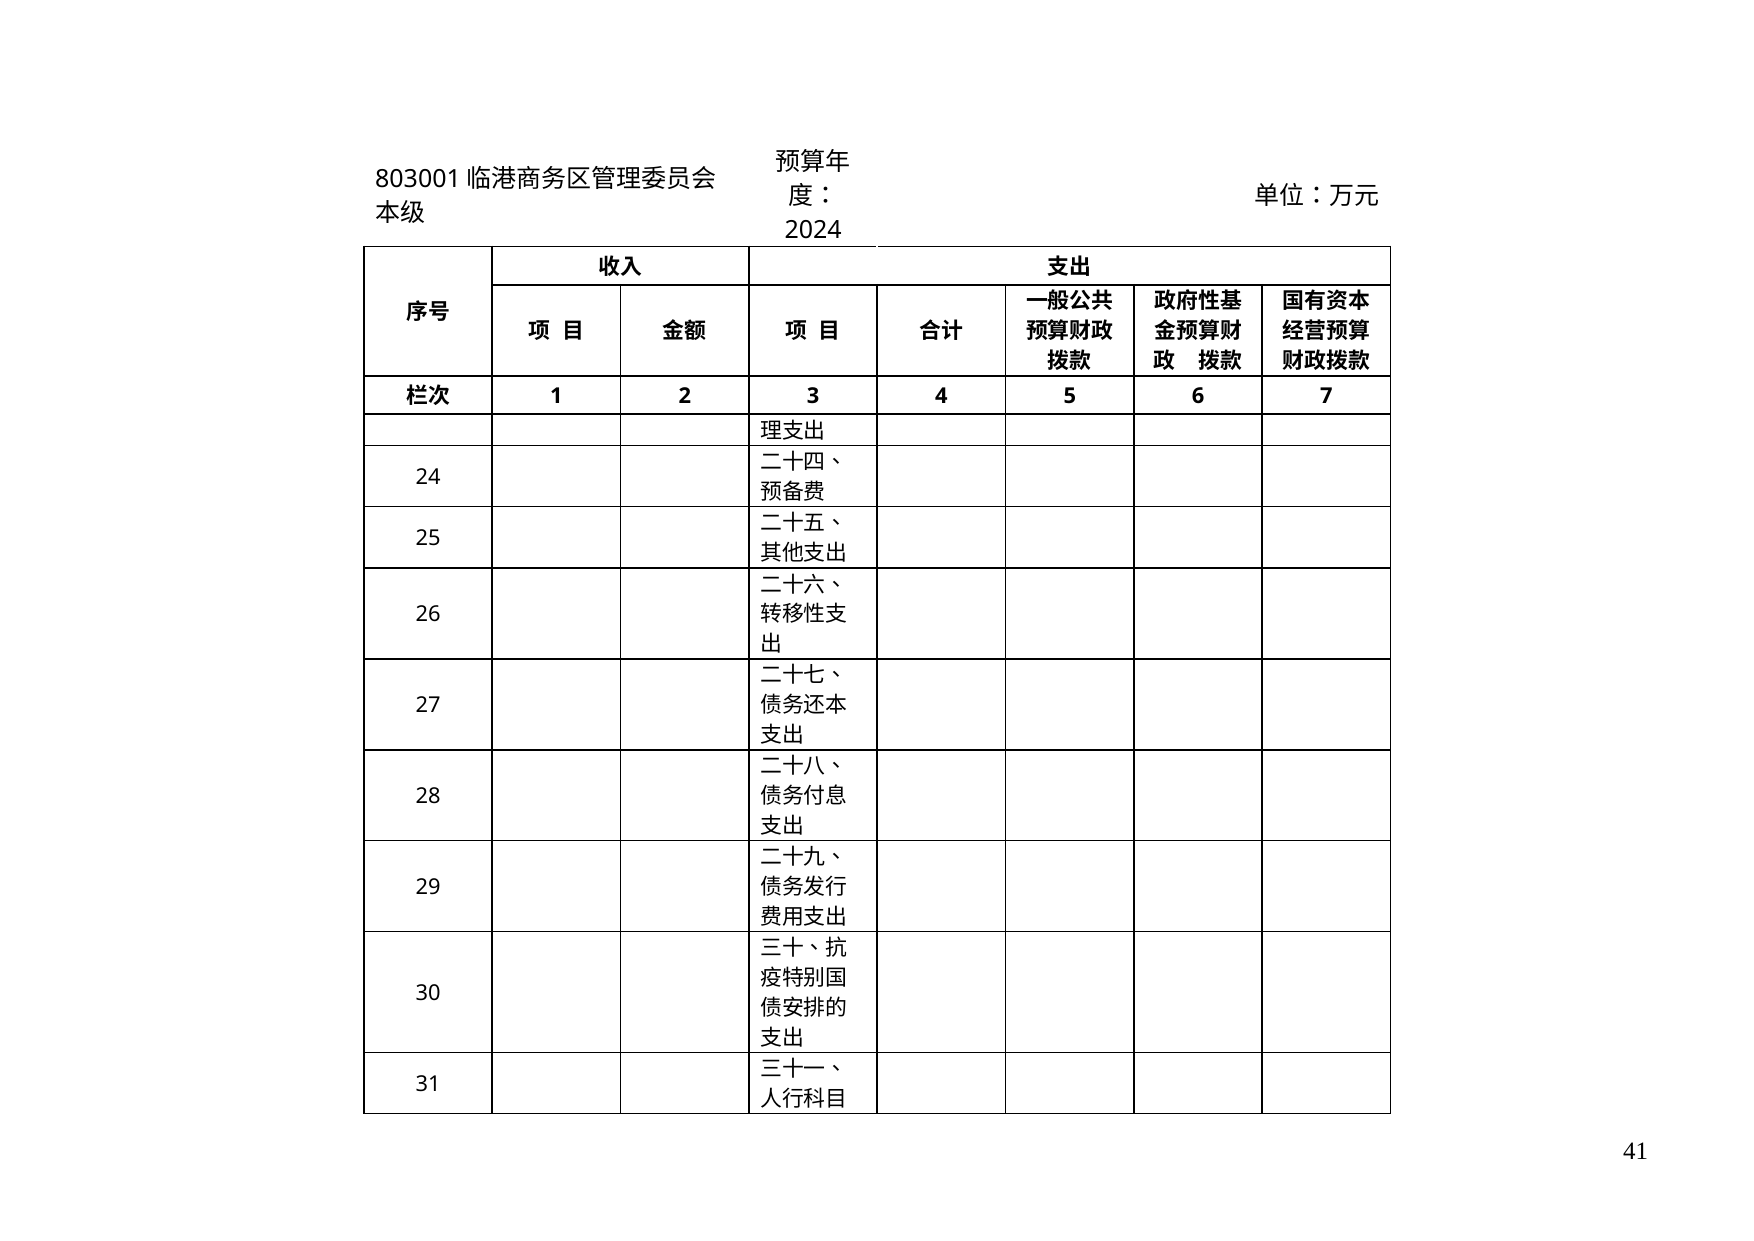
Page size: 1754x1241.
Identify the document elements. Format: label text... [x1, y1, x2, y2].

table_cell 二十四、预备费 [750, 446, 876, 506]
table_cell 24 [365, 446, 491, 506]
table_cell 二十五、其他支出 [750, 507, 876, 567]
table_cell [1006, 569, 1133, 658]
table_cell [493, 507, 620, 567]
table_header 单位：万元 [878, 143, 1390, 246]
table_cell 项 目 [750, 286, 876, 375]
table_cell [493, 841, 620, 931]
table_cell [878, 569, 1005, 658]
table_cell [621, 446, 748, 506]
table_header 预算年度：2024 [750, 143, 876, 246]
table_cell [1135, 751, 1261, 840]
table_cell 27 [365, 660, 491, 749]
table_cell [1135, 660, 1261, 749]
table_cell [1263, 1053, 1390, 1113]
table_cell [1006, 1053, 1133, 1113]
table_cell 合计 [878, 286, 1005, 375]
table_cell 28 [365, 751, 491, 840]
table_cell 4 [878, 377, 1005, 413]
table_cell [878, 932, 1005, 1051]
table_cell [1135, 507, 1261, 567]
table_cell [1263, 507, 1390, 567]
table_cell 收入 [493, 247, 748, 284]
table_cell [878, 660, 1005, 749]
table_cell [1263, 751, 1390, 840]
table_cell [878, 415, 1005, 445]
table_cell [1263, 841, 1390, 931]
table_cell [493, 415, 620, 445]
table_cell 二十九、债务发行费用支出 [750, 841, 876, 931]
table_cell 政府性基金预算财政 拨款 [1135, 286, 1261, 375]
table_cell 金额 [621, 286, 748, 375]
table_cell [493, 751, 620, 840]
table_cell [1263, 660, 1390, 749]
table_cell 25 [365, 507, 491, 567]
table_cell [621, 507, 748, 567]
table_cell [1006, 446, 1133, 506]
table_cell 国有资本经营预算财政拨款 [1263, 286, 1390, 375]
table_cell [1135, 841, 1261, 931]
table_cell [1006, 415, 1133, 445]
table_cell 23 [365, 415, 491, 445]
table_cell [878, 446, 1005, 506]
table_cell 31 [365, 1053, 491, 1113]
table_cell [1135, 446, 1261, 506]
table_cell [621, 569, 748, 658]
table_cell [493, 569, 620, 658]
table_cell [878, 841, 1005, 931]
table_cell [878, 507, 1005, 567]
table_header 803001临港商务区管理委员会本级 [365, 143, 748, 246]
table_cell [1006, 932, 1133, 1051]
table_cell 二十八、债务付息支出 [750, 751, 876, 840]
table_cell [878, 751, 1005, 840]
table_cell [1006, 751, 1133, 840]
table_cell 二十六、转移性支出 [750, 569, 876, 658]
table_cell [621, 751, 748, 840]
table_cell [621, 415, 748, 445]
table_cell [493, 446, 620, 506]
table_cell 项 目 [493, 286, 620, 375]
table_cell 7 [1263, 377, 1390, 413]
table_cell [1135, 415, 1261, 445]
table_cell 三十一、人行科目 [750, 1053, 876, 1113]
table_cell 1 [493, 377, 620, 413]
table_cell 26 [365, 569, 491, 658]
table_cell [1263, 569, 1390, 658]
table_cell 6 [1135, 377, 1261, 413]
table_cell [621, 660, 748, 749]
table_cell [621, 841, 748, 931]
table_cell [878, 1053, 1005, 1113]
table_cell [1263, 415, 1390, 445]
table_cell [1006, 660, 1133, 749]
table_cell [493, 1053, 620, 1113]
table_cell [1263, 446, 1390, 506]
table_cell 三十、抗疫特别国债安排的支出 [750, 932, 876, 1051]
table_cell [1006, 507, 1133, 567]
table_cell [1135, 569, 1261, 658]
table_cell 5 [1006, 377, 1133, 413]
table_cell 支出 [750, 247, 1390, 284]
table_cell 二十三、灾害防治及应急管理支出 [750, 415, 876, 445]
table_cell 栏次 [365, 377, 491, 413]
table_cell [493, 932, 620, 1051]
table_cell 30 [365, 932, 491, 1051]
table_cell [1263, 932, 1390, 1051]
table_cell [1135, 1053, 1261, 1113]
table_cell 29 [365, 841, 491, 931]
table_cell [493, 660, 620, 749]
table_cell [1135, 932, 1261, 1051]
table_cell 2 [621, 377, 748, 413]
table_cell 一般公共预算财政拨款 [1006, 286, 1133, 375]
table_cell [621, 932, 748, 1051]
table_cell [1006, 841, 1133, 931]
table_cell 二十七、债务还本支出 [750, 660, 876, 749]
table_cell [621, 1053, 748, 1113]
table_cell 3 [750, 377, 876, 413]
table_cell 序号 [365, 247, 491, 375]
